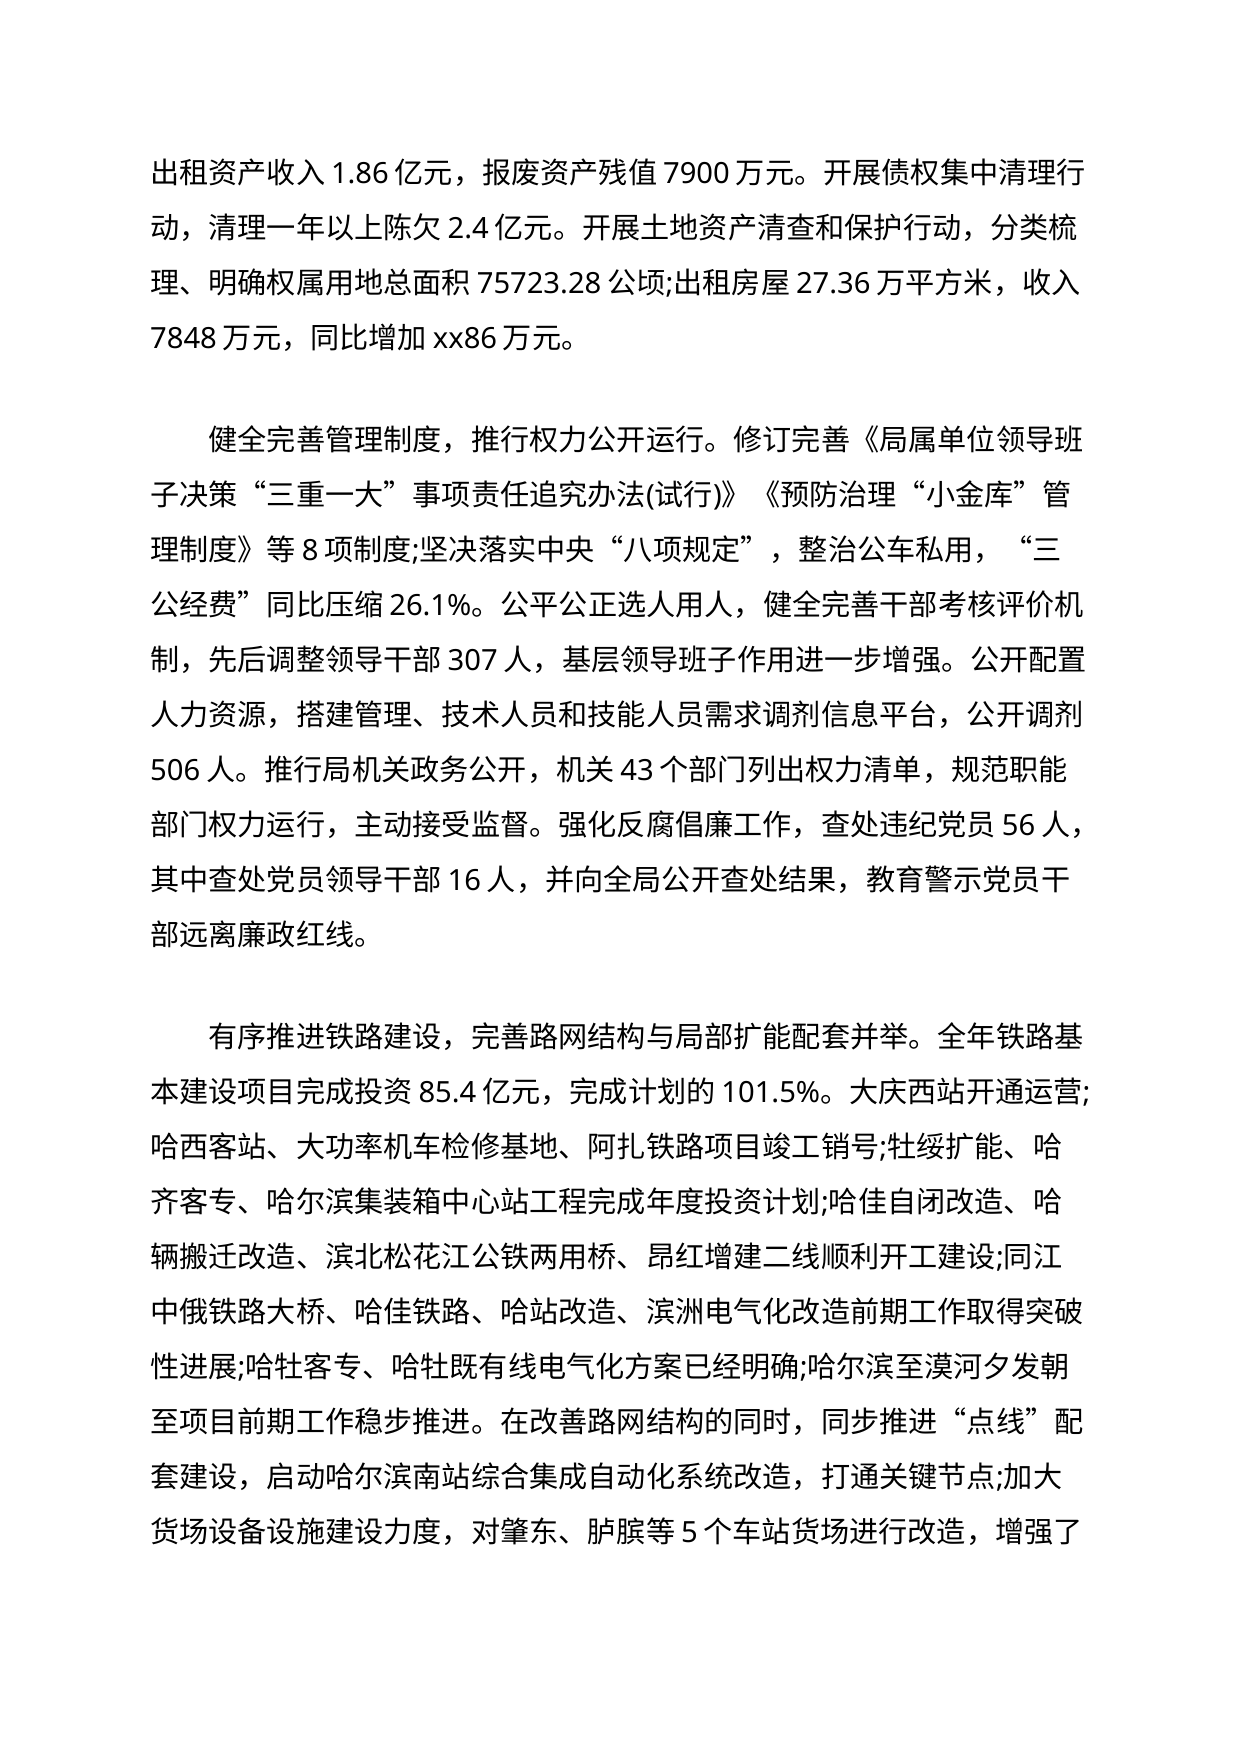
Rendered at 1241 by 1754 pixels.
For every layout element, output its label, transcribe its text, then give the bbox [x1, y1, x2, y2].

text 健全完善管理制度，推行权力公开运行。修订完善《局属单位领导班子决策“三重一大”事项责任追究办法(试行)》《预防治理“小金库”管理制度》等8项制度;坚决落实中央“八项规定”，整治公车私用，“三公经费”同比压缩26.1%。公平公正选人用人，健全完善干部考核评价机制，先后调整领导干部307人，基层领导班子作用进一步增强。公开配置人力资源，搭建管理、技术人员和技能人员需求调剂信息平台，公开调剂506人。推行局机关政务公开，机关43个部门列出权力清单，规范职能部门权力运行，主动接受监督。强化反腐倡廉工作，查处违纪党员56人，其中查处党员领导干部16人，并向全局公开查处结果，教育警示党员干部远离廉政红线。 [150, 417, 1090, 954]
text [150, 150, 1090, 357]
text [150, 1013, 1090, 1551]
